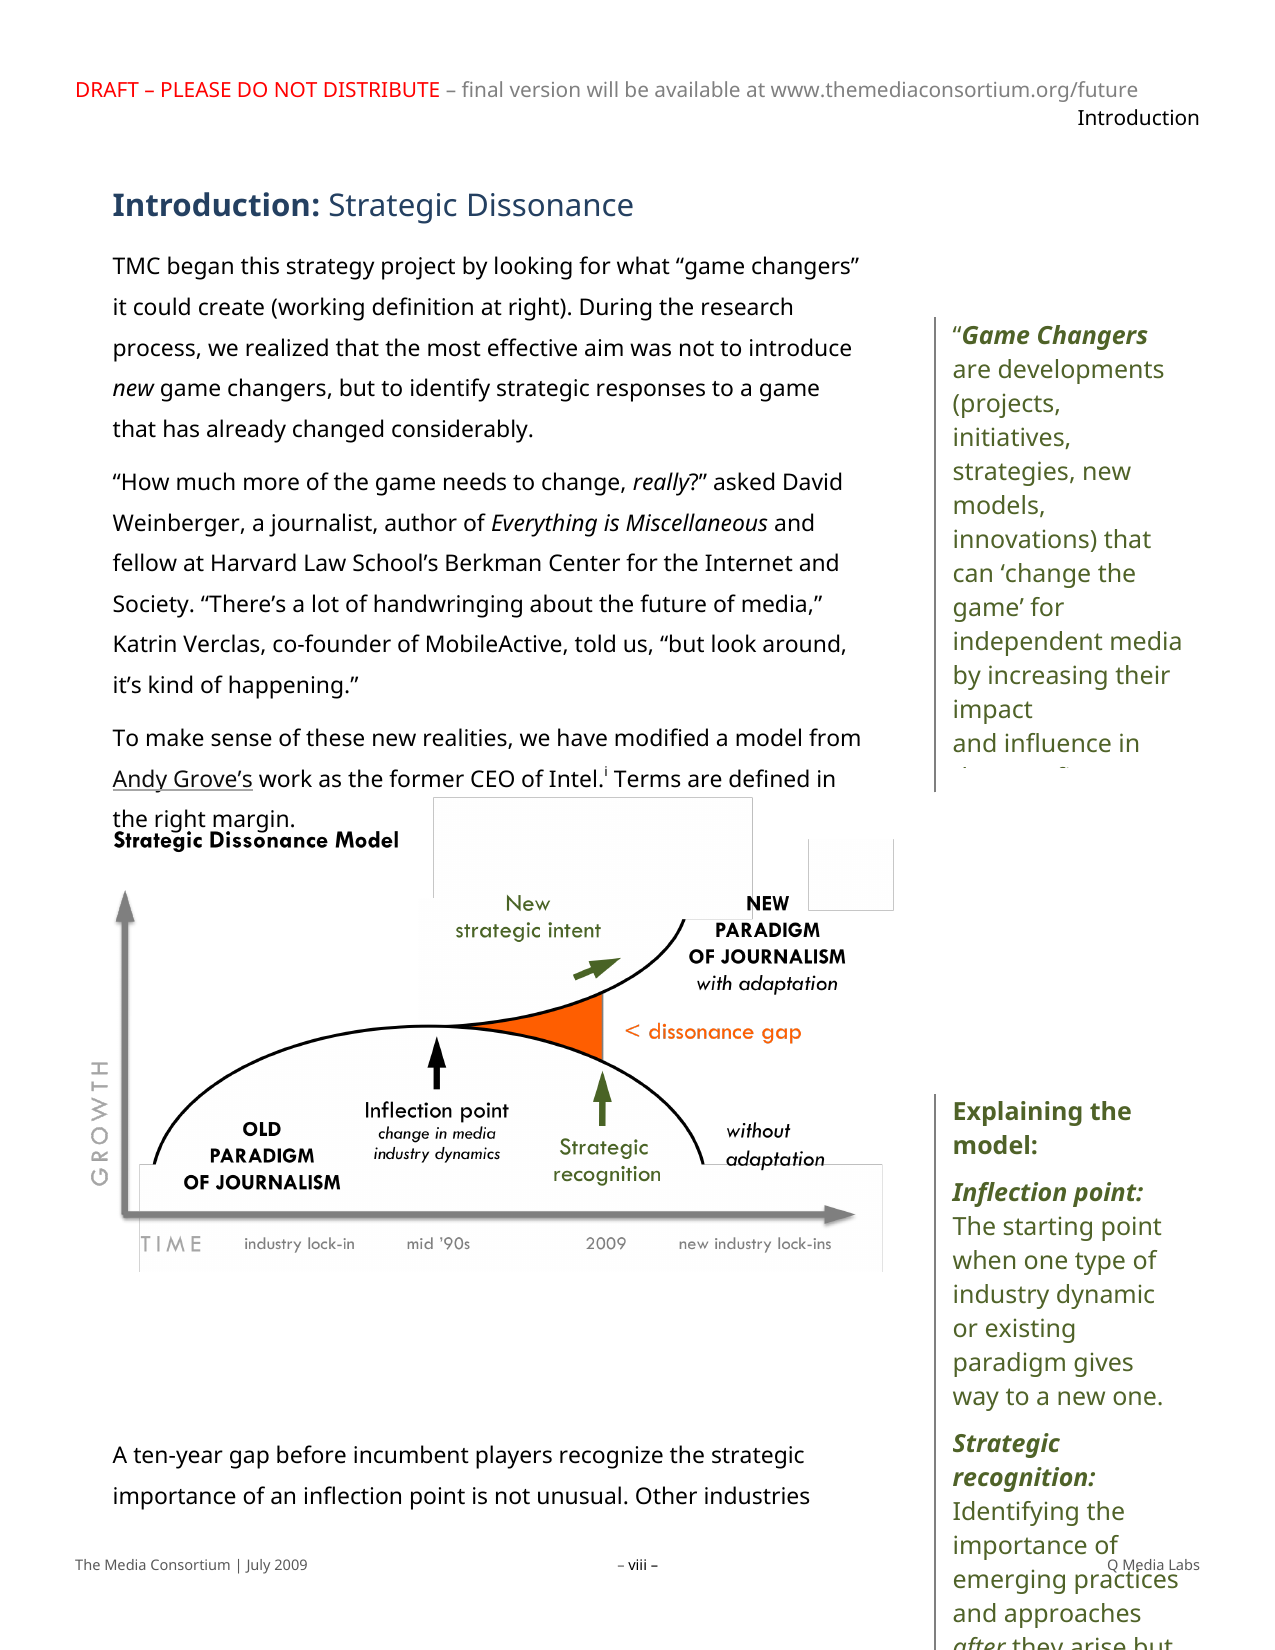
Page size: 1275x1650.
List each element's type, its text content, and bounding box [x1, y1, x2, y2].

text To make sense of these new realities, we have modified a model from Andy Grove’s work as the former CEO of Intel. Terms are defined in the right margin. [112, 722, 862, 797]
subtitle Introduction: Strategic Dissonance [112, 183, 1200, 225]
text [112, 1439, 862, 1511]
picture [75, 797, 904, 1272]
text TMC began this strategy project by looking for what “game changers” it could create (working definition right). During the research process, we realized that the most effective aim was not to introduce new game changers, but to identify strategic responses to a game that has already changed considerably. [112, 250, 862, 444]
text “How much more of the game needs to change, really?” asked David Weinberger, a journalist, author of Everything is Miscellaneous and fellow at Harvard Law School’s Berkman Center for the Internet and Society. “There’s a lot of handwringing about the future of media,” Katrin Verclas, co-founder of MobileActive, told us, “but look around, it’s kind of happening.” [112, 466, 862, 700]
